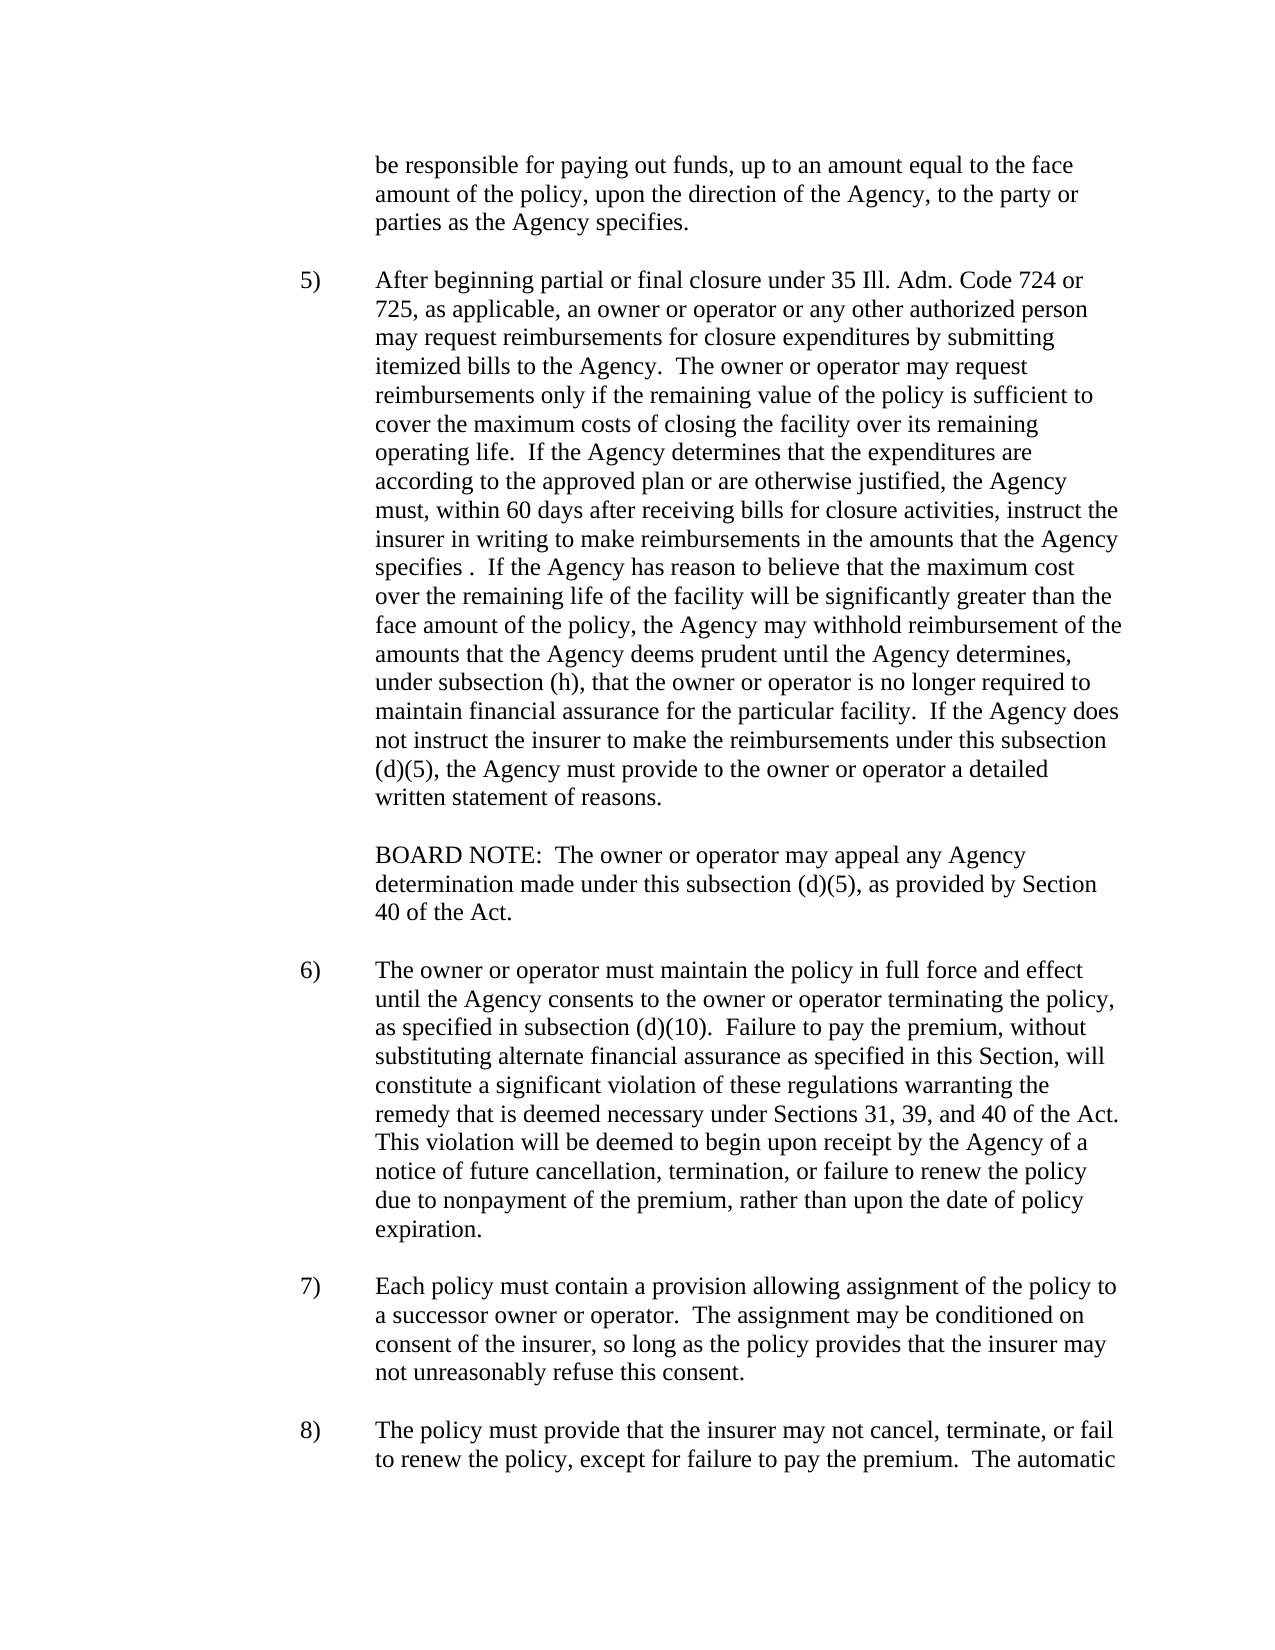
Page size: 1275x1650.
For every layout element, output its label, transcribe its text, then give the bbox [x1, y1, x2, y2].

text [300, 1415, 1125, 1472]
text BOARD NOTE: The owner or operator may appeal any Agency determination made under this subsection (d)(5), as provided by Section 40 of the Act. [375, 840, 1125, 926]
text 5) After beginning partial or final closure under 35 Ill. Adm. Code 724 or 725, as applicable, an owner or operator or any other authorized person may request reimbursements for closure expenditures by submitting itemized bills to the Agency. The owner or operator may request reimbursements only if the remaining value of the policy is sufficient to cover the maximum costs of closing the facility over its remaining operating life. If the Agency determines that the expenditures are according to the approved plan or are otherwise justified, the Agency must, within 60 days after receiving bills for closure activities, instruct the insurer in writing to make reimbursements in the amounts that the Agency specifies . If the Agency has reason to believe that the maximum cost over the remaining life of the facility will be significantly greater than the face amount of the policy, the Agency may withhold reimbursement of the amounts that the Agency deems prudent until the Agency determines, under subsection (h), that the owner or operator is no longer required to maintain financial assurance for the particular facility. If the Agency does not instruct the insurer to make the reimbursements under this subsection (d)(5), the Agency must provide to the owner or operator a detailed written statement of reasons. [300, 265, 1125, 811]
text 6) The owner or operator must maintain the policy in full force and effect until the Agency consents to the owner or operator terminating the policy, as specified in subsection (d)(10). Failure to pay the premium, without substituting alternate financial assurance as specified in this Section, will constitute a significant violation of these regulations warranting the remedy that is deemed necessary under Sections 31, 39, and 40 of the Act. This violation will be deemed to begin upon receipt by the Agency of a notice of future cancellation, termination, or failure to renew the policy due to nonpayment of the premium, rather than upon the date of policy expiration. [300, 955, 1125, 1242]
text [300, 150, 1125, 236]
text 7) Each policy must contain a provision allowing assignment of the policy to a successor owner or operator. The assignment may be conditioned on consent of the insurer, so long as the policy provides that the insurer may not unreasonably refuse this consent. [300, 1271, 1125, 1386]
